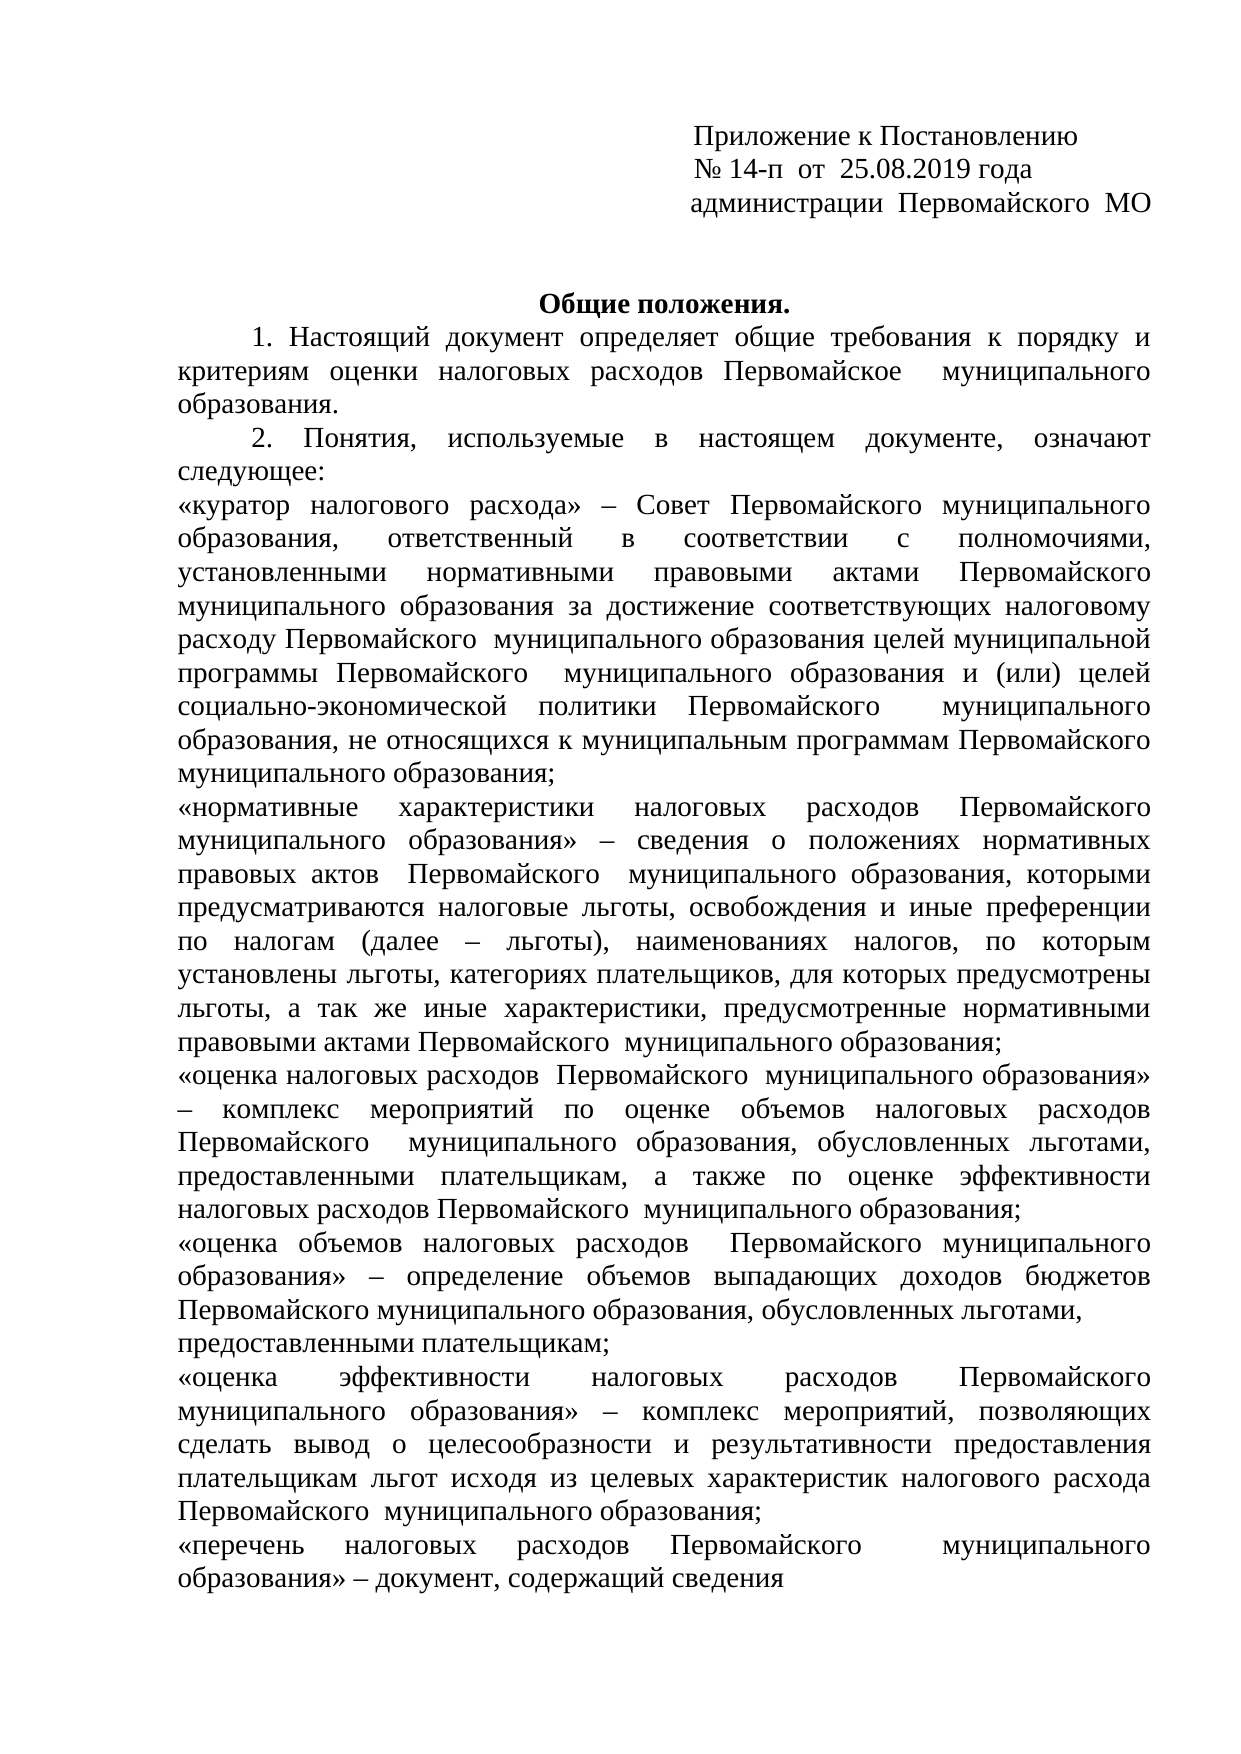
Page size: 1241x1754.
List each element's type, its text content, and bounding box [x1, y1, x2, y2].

text «оценка объемов налоговых расходов Первомайского муниципального образования» – определение объемов выпадающих доходов бюджетов Первомайского муниципального образования, обусловленных льготами, [177, 1225, 1152, 1326]
text предоставленными плательщикам; [177, 1326, 1152, 1359]
text Приложение к Постановлению [546, 118, 1152, 152]
text «оценка эффективности налоговых расходов Первомайского муниципального образования» – комплекс мероприятий, позволяющих сделать вывод о целесообразности и результативности предоставления плательщикам льгот исходя из целевых характеристик налогового расхода Первомайского муниципального образования; [177, 1359, 1152, 1527]
text «оценка налоговых расходов Первомайского муниципального образования» – комплекс мероприятий по оценке объемов налоговых расходов Первомайского муниципального образования, обусловленных льготами, предоставленными плательщикам, а также по оценке эффективности налоговых расходов Первомайского муниципального образования; [177, 1057, 1152, 1225]
text Общие положения. [177, 286, 1152, 319]
text 1. Настоящий документ определяет общие требования к порядку и критериям оценки налоговых расходов Первомайское муниципального образования. [177, 319, 1152, 420]
text «перечень налоговых расходов Первомайского муниципального образования» – документ, содержащий сведения [177, 1527, 1152, 1594]
text 2. Понятия, используемые в настоящем документе, означают следующее: [177, 420, 1152, 487]
text администрации Первомайского МО [177, 185, 1152, 219]
text «куратор налогового расхода» – Совет Первомайского муниципального образования, ответственный в соответствии с полномочиями, установленными нормативными правовыми актами Первомайского муниципального образования за достижение соответствующих налоговому расходу Первомайского муниципального образования целей муниципальной программы Первомайского муниципального образования и (или) целей социально-экономической политики Первомайского муниципального образования, не относящихся к муниципальным программам Первомайского муниципального образования; [177, 487, 1152, 789]
text № 14-п от 25.08.2019 года [620, 152, 1152, 185]
text «нормативные характеристики налоговых расходов Первомайского муниципального образования» – сведения о положениях нормативных правовых актов Первомайского муниципального образования, которыми предусматриваются налоговые льготы, освобождения и иные преференции по налогам (далее – льготы), наименованиях налогов, по которым установлены льготы, категориях плательщиков, для которых предусмотрены льготы, а так же иные характеристики, предусмотренные нормативными правовыми актами Первомайского муниципального образования; [177, 789, 1152, 1057]
